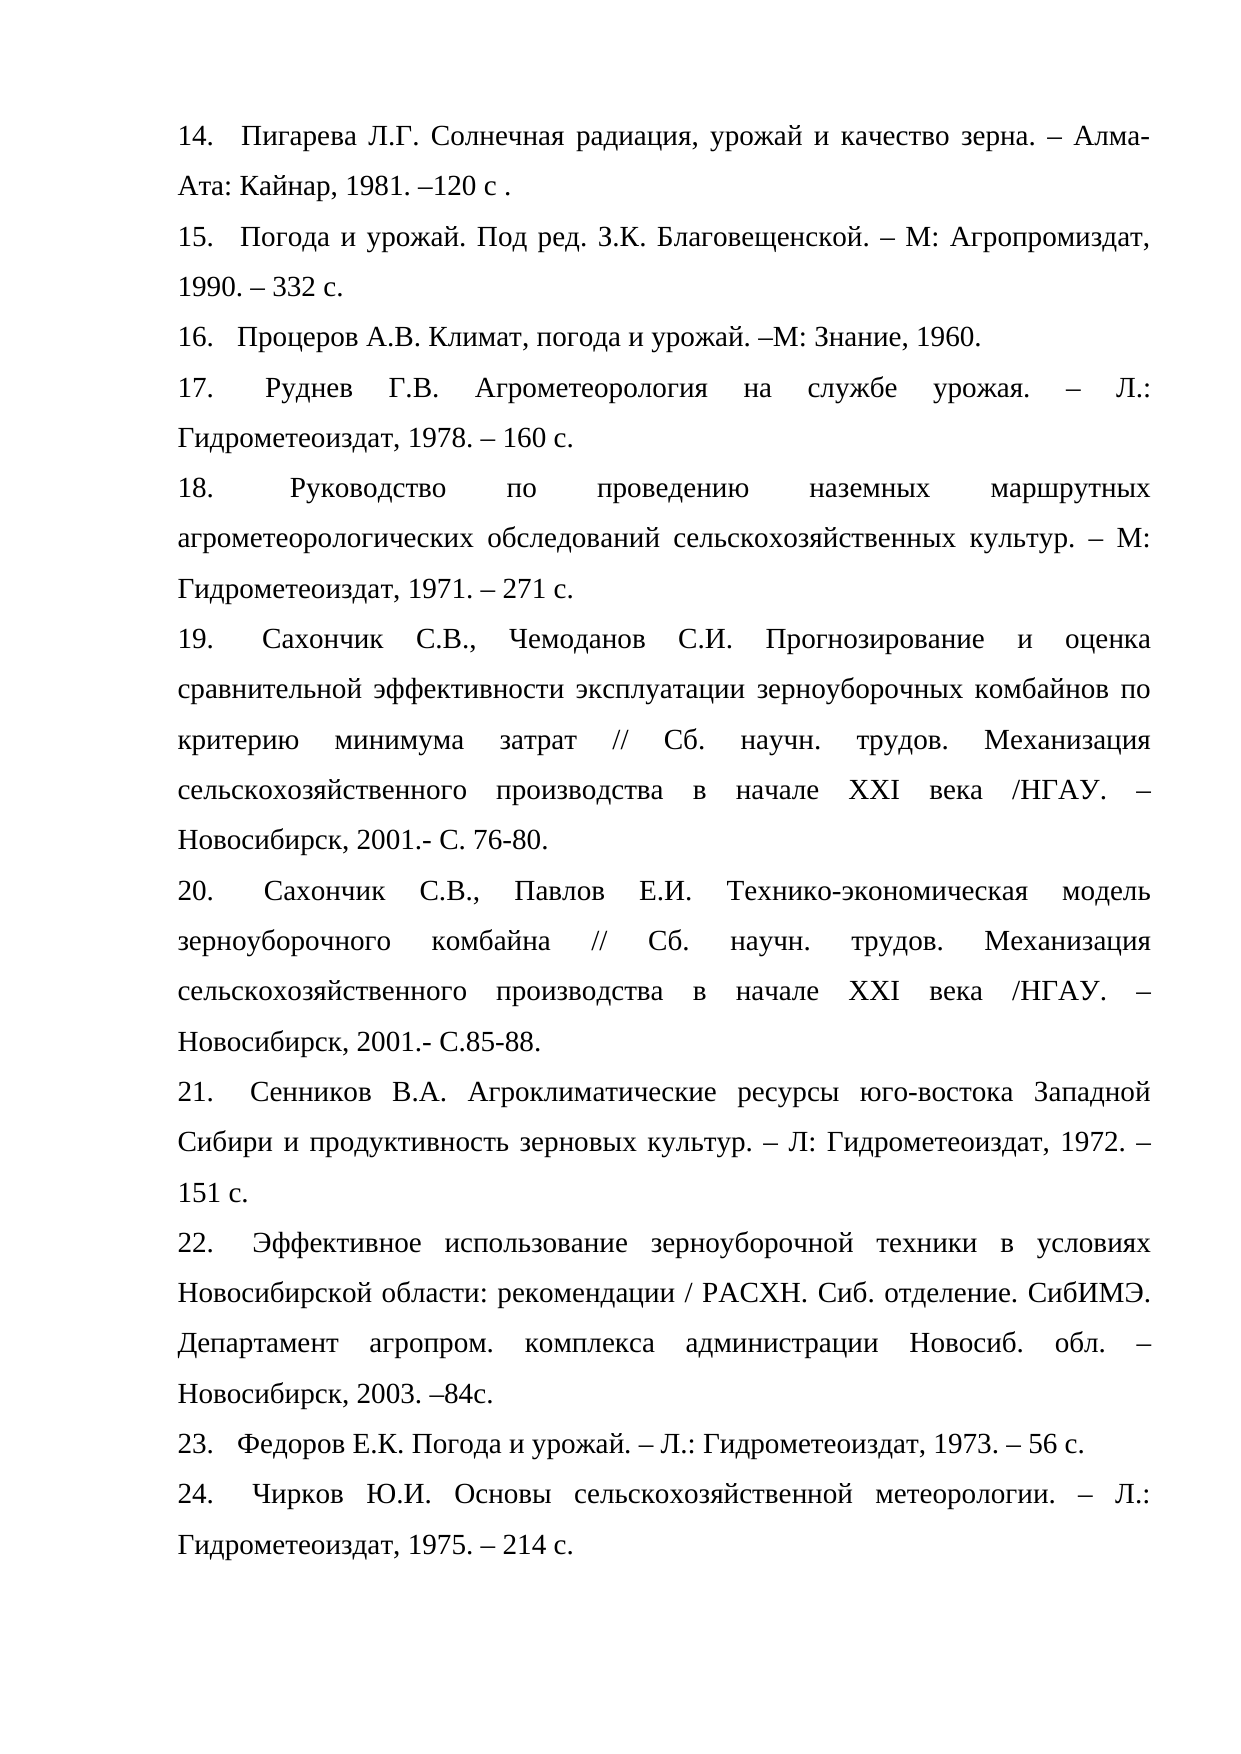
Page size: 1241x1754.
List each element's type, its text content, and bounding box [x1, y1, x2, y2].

list Сенников В.А. Агроклиматические ресурсы юго-востока Западной Сибири и продуктивность зерновых культур. – Л: Гидрометеоиздат, 1972. –151 с. [177, 1074, 1152, 1208]
list Руководство по проведению наземных маршрутных агрометеорологических обследований сельскохозяйственных культур. – М: Гидрометеоиздат, 1971. – 271 с. [177, 470, 1152, 604]
list Федоров Е.К. Погода и урожай. – Л.: Гидрометеоиздат, 1973. – 56 с. [177, 1426, 1152, 1460]
list Пигарева Л.Г. Солнечная радиация, урожай и качество зерна. – Алма-Ата: Кайнар, 1981. –120 с . [177, 118, 1152, 202]
list Сахончик С.В., Чемоданов С.И. Прогнозирование и оценка сравнительной эффективности эксплуатации зерноуборочных комбайнов по критерию минимума затрат // Сб. научн. трудов. Механизация сельскохозяйственного производства в начале ХХI века /НГАУ. – Новосибирск, 2001.- С. 76-80. [177, 621, 1152, 856]
list Руднев Г.В. Агрометеорология на службе урожая. – Л.: Гидрометеоиздат, 1978. – 160 с. [177, 370, 1152, 453]
list Чирков Ю.И. Основы сельскохозяйственной метеорологии. – Л.: Гидрометеоиздат, 1975. – 214 с. [177, 1477, 1152, 1560]
list Погода и урожай. Под ред. З.К. Благовещенской. – М: Агропромиздат, 1990. – 332 с. [177, 219, 1152, 303]
list Эффективное использование зерноуборочной техники в условиях Новосибирской области: рекомендации / РАСХН. Сиб. отделение. СибИМЭ. Департамент агропром. комплекса администрации Новосиб. обл. – Новосибирск, 2003. –84с. [177, 1225, 1152, 1409]
list Сахончик С.В., Павлов Е.И. Технико-экономическая модель зерноуборочного комбайна // Сб. научн. трудов. Механизация сельскохозяйственного производства в начале ХХI века /НГАУ. – Новосибирск, 2001.- С.85-88. [177, 873, 1152, 1057]
list Процеров А.В. Климат, погода и урожай. –М: Знание, 1960. [177, 319, 1152, 353]
